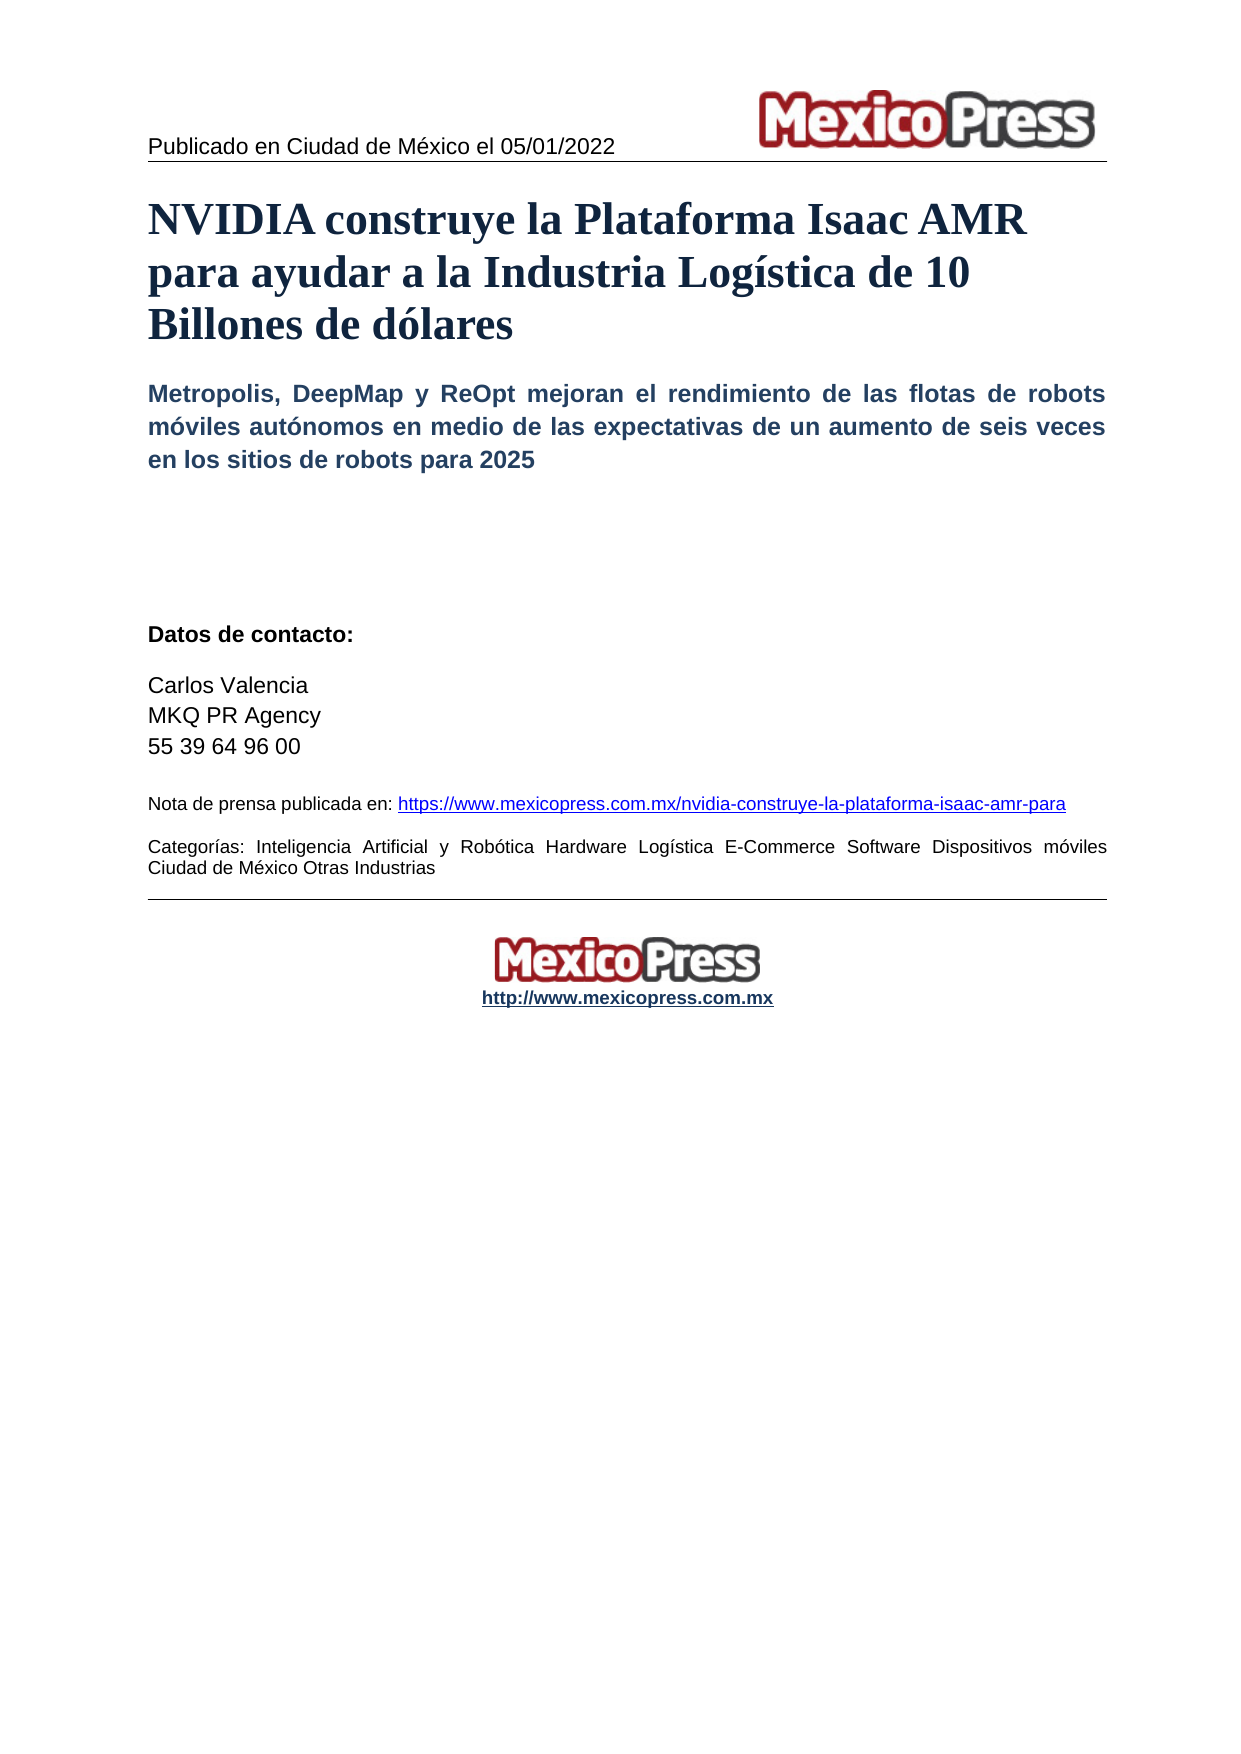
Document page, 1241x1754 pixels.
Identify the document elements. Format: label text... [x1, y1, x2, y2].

text Publicado en Ciudad de México el 05/01/2022 [148, 133, 1107, 161]
text Carlos Valencia [148, 672, 1063, 698]
text http://www.mexicopress.com.mx [148, 987, 1107, 1008]
text Datos de contacto: [148, 621, 1107, 647]
text MKQ PR Agency [148, 702, 1063, 729]
subtitle Metropolis, DeepMap y ReOpt mejoran el rendimiento de las flotas de robots móviles autónomos en medio de las expectativas de un aumento de seis veces en los sitios de robots para 2025 [148, 379, 1107, 474]
subtitle NVIDIA construye la Plataforma Isaac AMR para ayudar a la Industria Logística de 10 Billones de dólares [148, 192, 1107, 350]
picture [759, 90, 1096, 133]
text Nota de prensa publicada en: https://www.mexicopress.com.mx/nvidia-construye-la-plataforma-isaac-amr-para [148, 793, 1107, 814]
text Categorías: Inteligencia Artificial y Robótica Hardware Logística E-Commerce Software Dispositivos móviles Ciudad de México Otras Industrias [148, 835, 1107, 878]
text 55 39 64 96 00 [148, 733, 1063, 759]
picture [494, 937, 760, 983]
